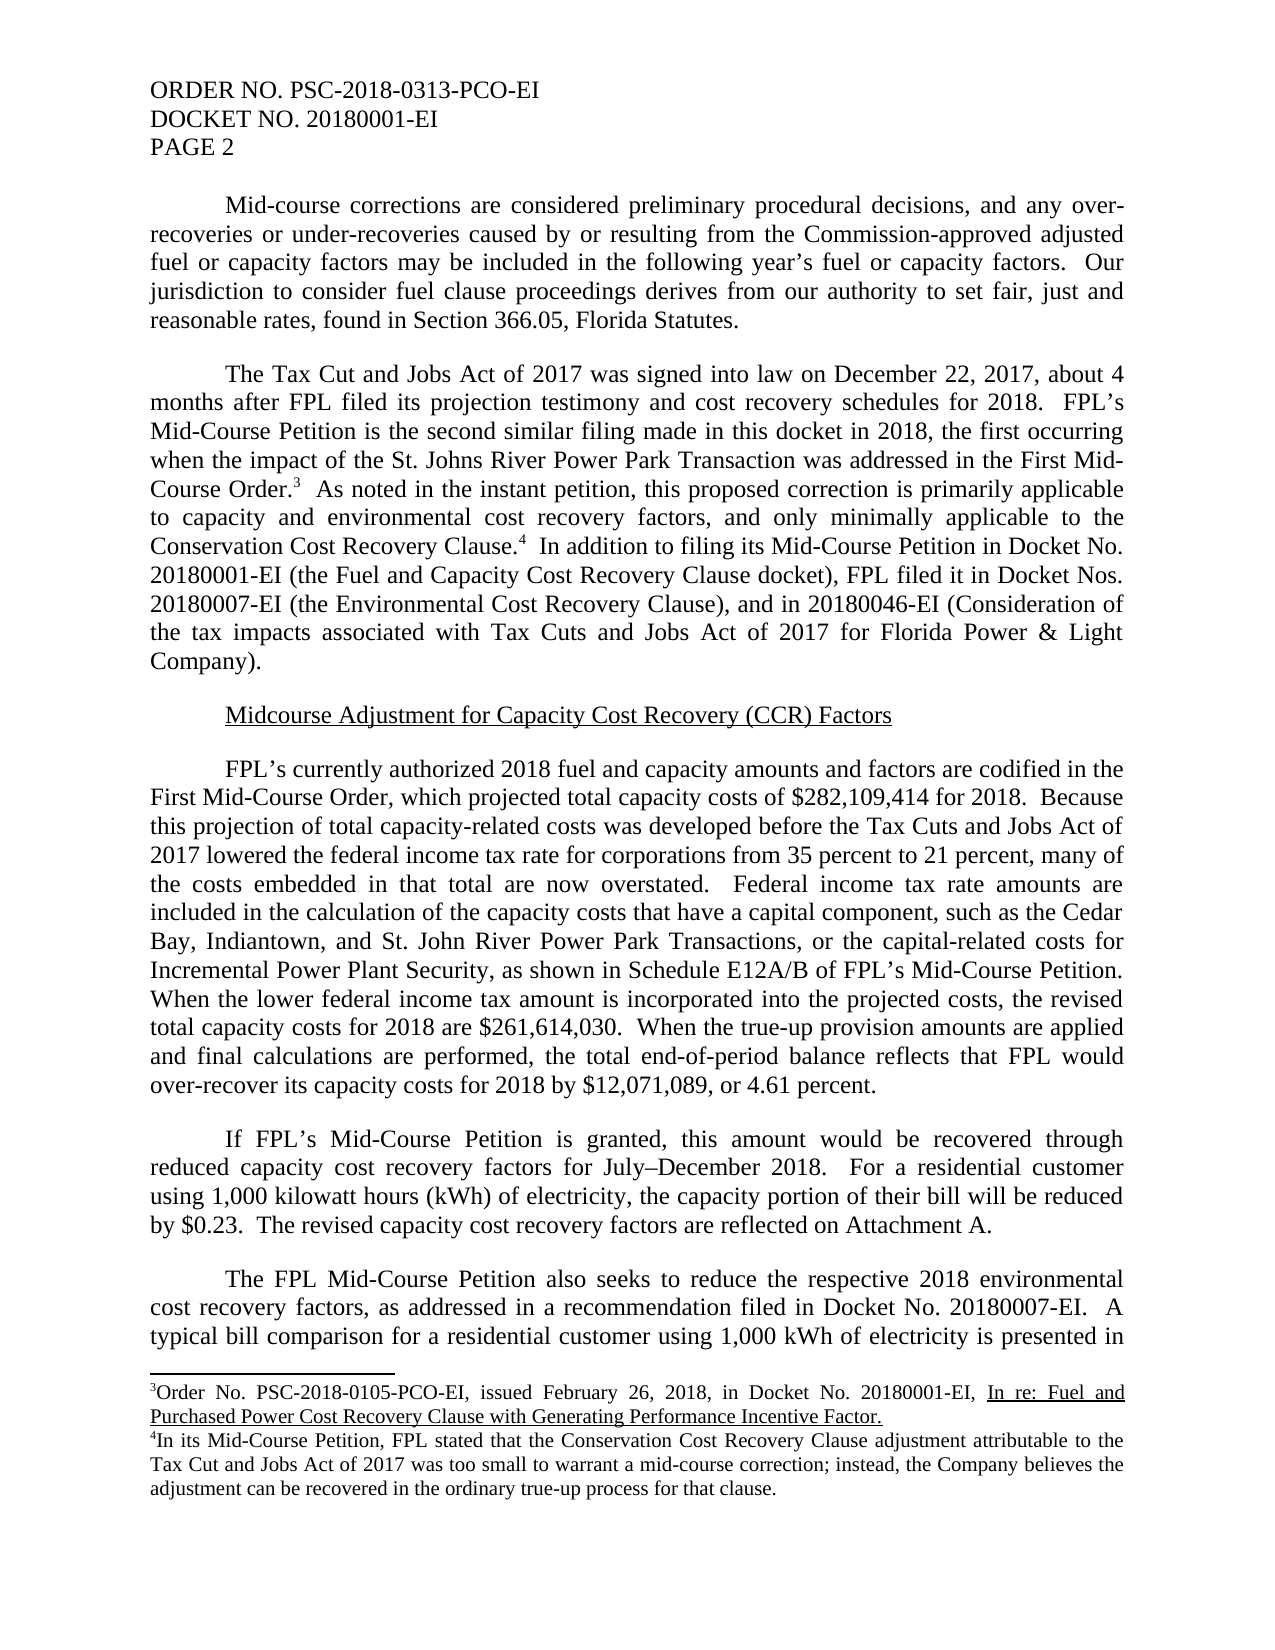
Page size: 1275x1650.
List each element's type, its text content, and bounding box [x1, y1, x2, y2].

text Midcourse Adjustment for Capacity Cost Recovery (CCR) Factors [150, 700, 1125, 729]
text ’s currently authorized 2018 fuel and capacity amounts and factors are codified in the First Mid-Course Order, which projected total capacity costs of $282,109,414 for 2018. Because this projection of total capacity-related costs was developed before the Tax Cuts and Jobs Act of 2017 lowered the federal income tax rate for corporations from 35 percent to 21 percent, many of the costs embedded in that total are now overstated. Federal income tax rate amounts are included in the calculation of the capacity costs that have a capital component, such as the Cedar Bay, Indiantown, and St. John River Power Park Transactions, or the capital-related costs for Incremental Power Plant Security, as shown in Schedule E12A/B of FPL’s Mid-Course Petition. When the lower federal income tax amount is incorporated into the projected costs, the revised total capacity costs for 2018 are $261,614,030. When the true-up provision amounts are applied and final calculations are performed, the total end-of-period balance reflects that FPL would over-recover its capacity costs for 2018 by $12,071,089, or 4.61 percent. [150, 754, 1125, 1099]
text Mid-course corrections are considered preliminary procedural decisions, and any over-recoveries or under-recoveries caused by or resulting from the Commission-approved adjusted fuel or capacity factors may be included in the following year’s fuel or capacity factors. Our jurisdiction to consider fuel clause proceedings derives from our authority to set fair, just and reasonable rates, found in Section 366.05, Florida Statutes. [150, 190, 1125, 334]
text If FPL’s Mid-Course Petition is granted, this amount would be recovered through reduced capacity cost recovery factors for July–December 2018. For a residential customer using 1,000 kilowatt hours (kWh) of electricity, the capacity portion of their bill will be reduced by $0.23. The revised capacity cost recovery factors are reflected on Attachment A. [150, 1124, 1125, 1239]
text The Tax Cut and Jobs Act of 2017 was signed into law on December 22, 2017, about 4 months after FPL filed its projection testimony and cost recovery schedules for 2018. FPL’s Mid-Course Petition is the second similar filing made in this docket in 2018, the first occurring when the impact of the St. Johns River Power Park Transaction was addressed in the First Mid-Course Order. As noted in the instant petition, this proposed correction is primarily applicable to capacity and environmental cost recovery factors, and only minimally applicable to the Conservation Cost Recovery Clause. In addition to filing its Mid-Course Petition in Docket No. 20180001-EI (the Fuel and Capacity Cost Recovery Clause docket), FPL filed it in Docket Nos. 20180007-EI (the Environmental Cost Recovery Clause), and in 20180046-EI (Consideration of the tax impacts associated with Tax Cuts and Jobs Act of 2017 for Florida Power & Light Company). [150, 359, 1125, 675]
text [150, 1264, 1125, 1350]
